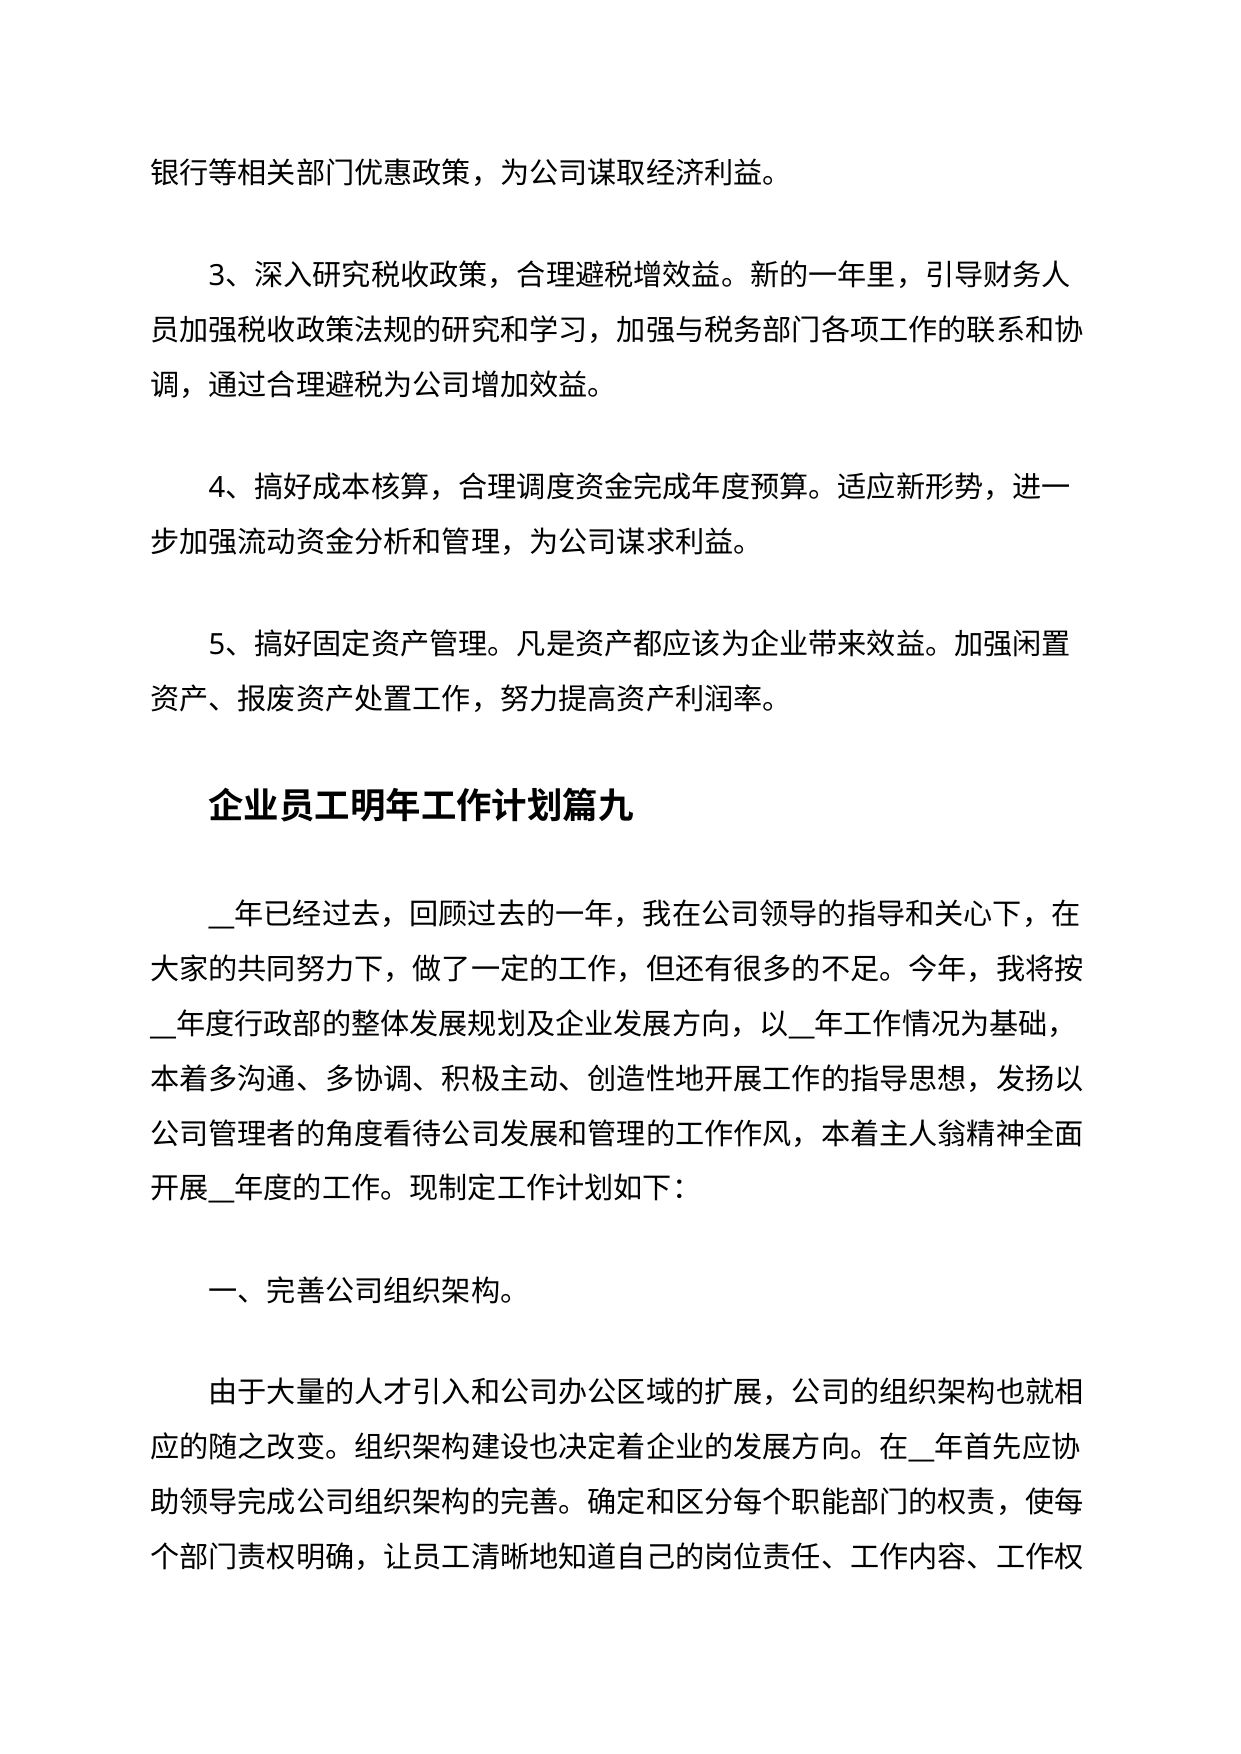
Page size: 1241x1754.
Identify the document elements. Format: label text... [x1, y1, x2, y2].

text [150, 1369, 1090, 1576]
text 4、搞好成本核算，合理调度资金完成年度预算。适应新形势，进一步加强流动资金分析和管理，为公司谋求利益。 [150, 463, 1090, 561]
text 5、搞好固定资产管理。凡是资产都应该为企业带来效益。加强闲置资产、报废资产处置工作，努力提高资产利润率。 [150, 620, 1090, 717]
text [150, 150, 1090, 192]
text 企业员工明年工作计划篇九 [150, 777, 1090, 828]
text __年已经过去，回顾过去的一年，我在公司领导的指导和关心下，在大家的共同努力下，做了一定的工作，但还有很多的不足。今年，我将按__年度行政部的整体发展规划及企业发展方向，以__年工作情况为基础，本着多沟通、多协调、积极主动、创造性地开展工作的指导思想，发扬以公司管理者的角度看待公司发展和管理的工作作风，本着主人翁精神全面开展__年度的工作。现制定工作计划如下： [150, 890, 1090, 1207]
text 一、完善公司组织架构。 [150, 1267, 1090, 1309]
text 3、深入研究税收政策，合理避税增效益。新的一年里，引导财务人员加强税收政策法规的研究和学习，加强与税务部门各项工作的联系和协调，通过合理避税为公司增加效益。 [150, 252, 1090, 404]
